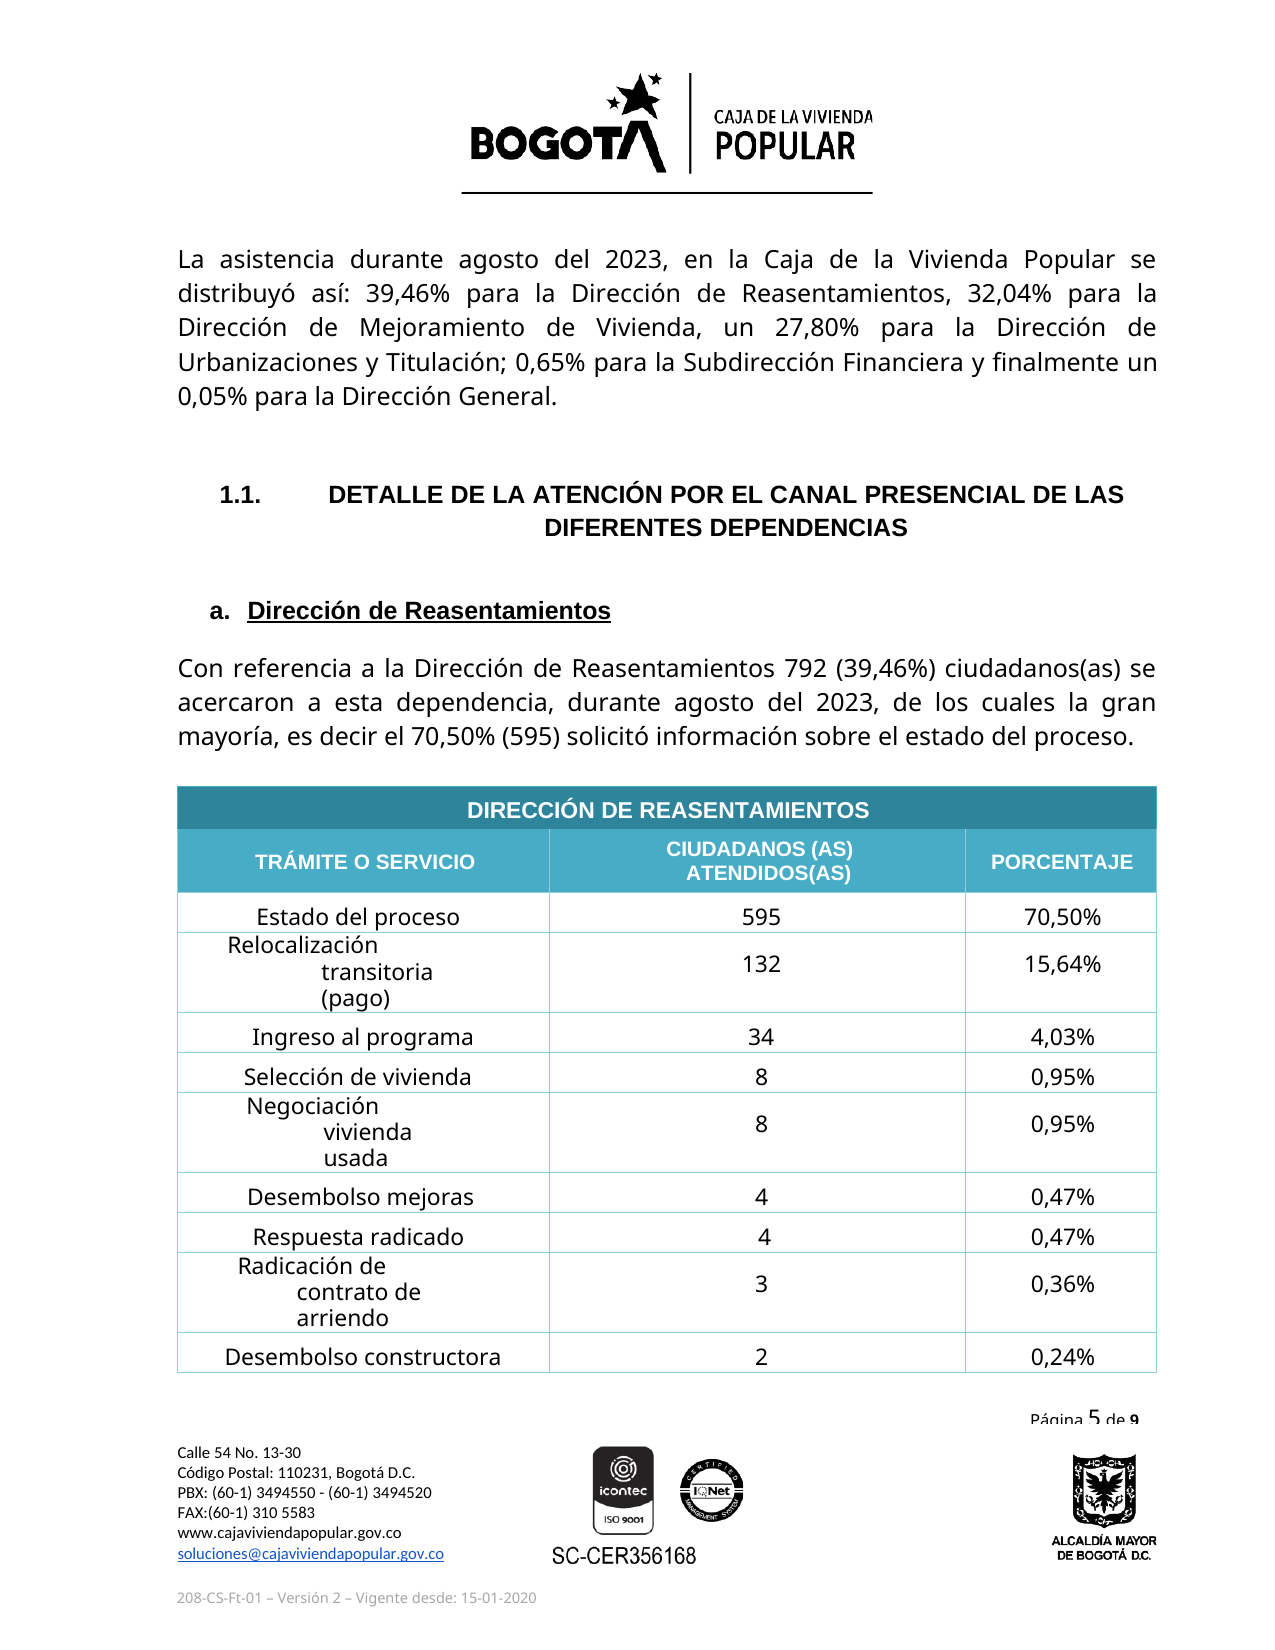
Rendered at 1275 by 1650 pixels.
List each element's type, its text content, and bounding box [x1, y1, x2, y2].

picture [461, 73, 873, 194]
table_cell 0,47% [966, 1213, 1156, 1252]
table_cell 0,47% [966, 1173, 1156, 1212]
table_cell 0,95% [966, 1053, 1156, 1092]
table_cell 0,24% [966, 1333, 1156, 1372]
subtitle DETALLE DE LA ATENCIÓN POR EL CANAL PRESENCIAL DE LAS [219, 480, 1169, 509]
table_cell 132 [550, 933, 965, 1012]
table_cell 34 [550, 1013, 965, 1052]
table_cell Respuesta radicado [178, 1213, 549, 1252]
text Con referencia a la Dirección de Reasentamientos 792 (39,46%) ciudadanos(as) se acercaron a esta dependencia, durante agosto del 2023, de los cuales la gran mayoría, es decir el 70,50% (595) solicitó información sobre el estado del proceso. [177, 650, 1158, 752]
table_cell TRÁMITE O SERVICIO [178, 829, 549, 892]
table_cell 8 [550, 1053, 965, 1092]
subtitle Dirección de Reasentamientos [209, 596, 1169, 624]
table_cell Radicación de contrato de arriendo [178, 1253, 549, 1332]
table_cell 4 [550, 1173, 965, 1212]
table_cell 8 [550, 1093, 965, 1172]
table_cell Relocalización transitoria (pago) [178, 933, 549, 1012]
table_cell Estado del proceso [178, 893, 549, 932]
table_cell Desembolso mejoras [178, 1173, 549, 1212]
table_cell Selección de vivienda [178, 1053, 549, 1092]
table_cell 15,64% [966, 933, 1156, 1012]
table_cell 595 [550, 893, 965, 932]
table_cell Desembolso constructora [178, 1333, 549, 1372]
text DIFERENTES DEPENDENCIAS [544, 513, 1169, 542]
table_cell 70,50% [966, 893, 1156, 932]
picture [1052, 1454, 1157, 1560]
table_cell 4 [550, 1213, 965, 1252]
table_cell PORCENTAJE [966, 829, 1156, 892]
table_cell Ingreso al programa [178, 1013, 549, 1052]
table_cell 3 [550, 1253, 965, 1332]
table_cell Negociación vivienda usada [178, 1093, 549, 1172]
table_cell CIUDADANOS (AS) ATENDIDOS(AS) [550, 829, 965, 892]
picture [552, 1446, 744, 1564]
table_cell 0,36% [966, 1253, 1156, 1332]
table_cell 4,03% [966, 1013, 1156, 1052]
table_cell 0,95% [966, 1093, 1156, 1172]
text La asistencia durante agosto del 2023, en la Caja de la Vivienda Popular se distribuyó así: 39,46% para la Dirección de Reasentamientos, 32,04% para la Dirección de Mejoramiento de Vivienda, un 27,80% para la Dirección de Urbanizaciones y Titulación; 0,65% para la Subdirección Financiera y finalmente un 0,05% para la Dirección General. [177, 242, 1158, 412]
table_header DIRECCIÓN DE REASENTAMIENTOS [178, 787, 1156, 829]
table_cell 2 [550, 1333, 965, 1372]
